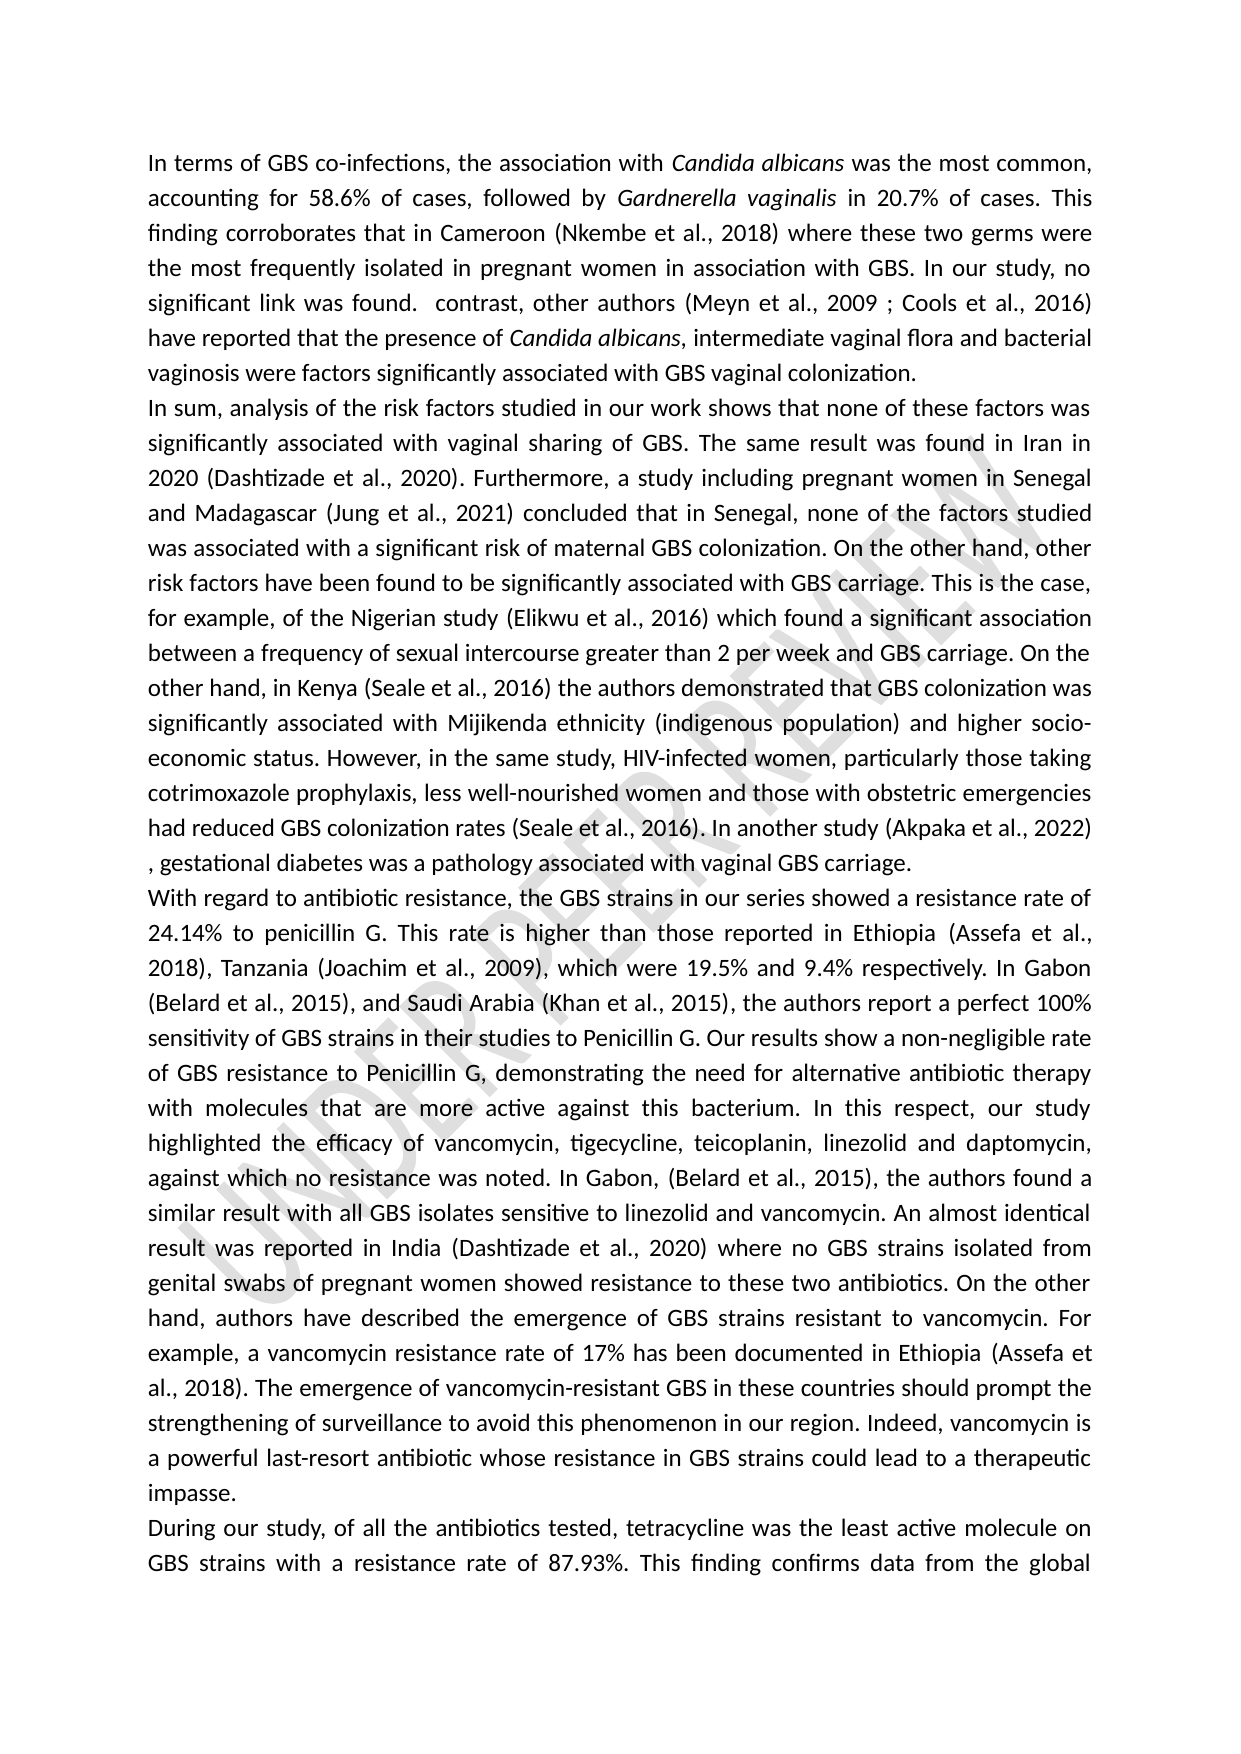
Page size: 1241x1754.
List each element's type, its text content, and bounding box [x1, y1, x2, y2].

text In sum, analysis of the risk factors studied in our work shows that none of these factors was significantly associated with vaginal sharing of GBS. The same result was found in Iran in 2020 (Dashtizade et al., 2020). Furthermore, a study including pregnant women in Senegal and Madagascar (Jung et al., 2021) concluded that in Senegal, none of the factors studied was associated with a significant risk of maternal GBS colonization. On the other hand, other risk factors have been found to be significantly associated with GBS carriage. This is the case, for example, of the Nigerian study (Elikwu et al., 2016) which found a significant association between a frequency of sexual intercourse greater than 2 per week and GBS carriage. On the other hand, in Kenya (Seale et al., 2016) the authors demonstrated that GBS colonization was significantly associated with Mijikenda ethnicity (indigenous population) and higher socio-economic status. However, in the same study, HIV-infected women, particularly those taking cotrimoxazole prophylaxis, less well-nourished women and those with obstetric emergencies had reduced GBS colonization rates (Seale et al., 2016). In another study (Akpaka et al., 2022) , gestational diabetes was a pathology associated with vaginal GBS carriage. [148, 393, 1093, 878]
text In terms of GBS co-infections, the association with Candida albicans was the most common, accounting for 58.6% of cases, followed by Gardnerella vaginalis in 20.7% of cases. This finding corroborates that in Cameroon (Nkembe et al., 2018) where these two germs were the most frequently isolated in pregnant women in association with GBS. In our study, no significant link was found. contrast, other authors (Meyn et al., 2009 ; Cools et al., 2016) have reported that the presence of Candida albicans, intermediate vaginal flora and bacterial vaginosis were factors significantly associated with GBS vaginal colonization. [148, 148, 1093, 388]
text With regard to antibiotic resistance, the GBS strains in our series showed a resistance rate of 24.14% to penicillin G. This rate is higher than those reported in Ethiopia (Assefa et al., 2018), Tanzania (Joachim et al., 2009), which were 19.5% and 9.4% respectively. In Gabon (Belard et al., 2015), and Saudi Arabia (Khan et al., 2015), the authors report a perfect 100% sensitivity of GBS strains in their studies to Penicillin G. Our results show a non-negligible rate of GBS resistance to Penicillin G, demonstrating the need for alternative antibiotic therapy with molecules that are more active against this bacterium. In this respect, our study highlighted the efficacy of vancomycin, tigecycline, teicoplanin, linezolid and daptomycin, against which no resistance was noted. In Gabon, (Belard et al., 2015), the authors found a similar result with all GBS isolates sensitive to linezolid and vancomycin. An almost identical result was reported in India (Dashtizade et al., 2020) where no GBS strains isolated from genital swabs of pregnant women showed resistance to these two antibiotics. On the other hand, authors have described the emergence of GBS strains resistant to vancomycin. For example, a vancomycin resistance rate of 17% has been documented in Ethiopia (Assefa et al., 2018). The emergence of vancomycin-resistant GBS in these countries should prompt the strengthening of surveillance to avoid this phenomenon in our region. Indeed, vancomycin is a powerful last-resort antibiotic whose resistance in GBS strains could lead to a therapeutic impasse. [148, 883, 1093, 1508]
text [148, 1513, 1093, 1578]
